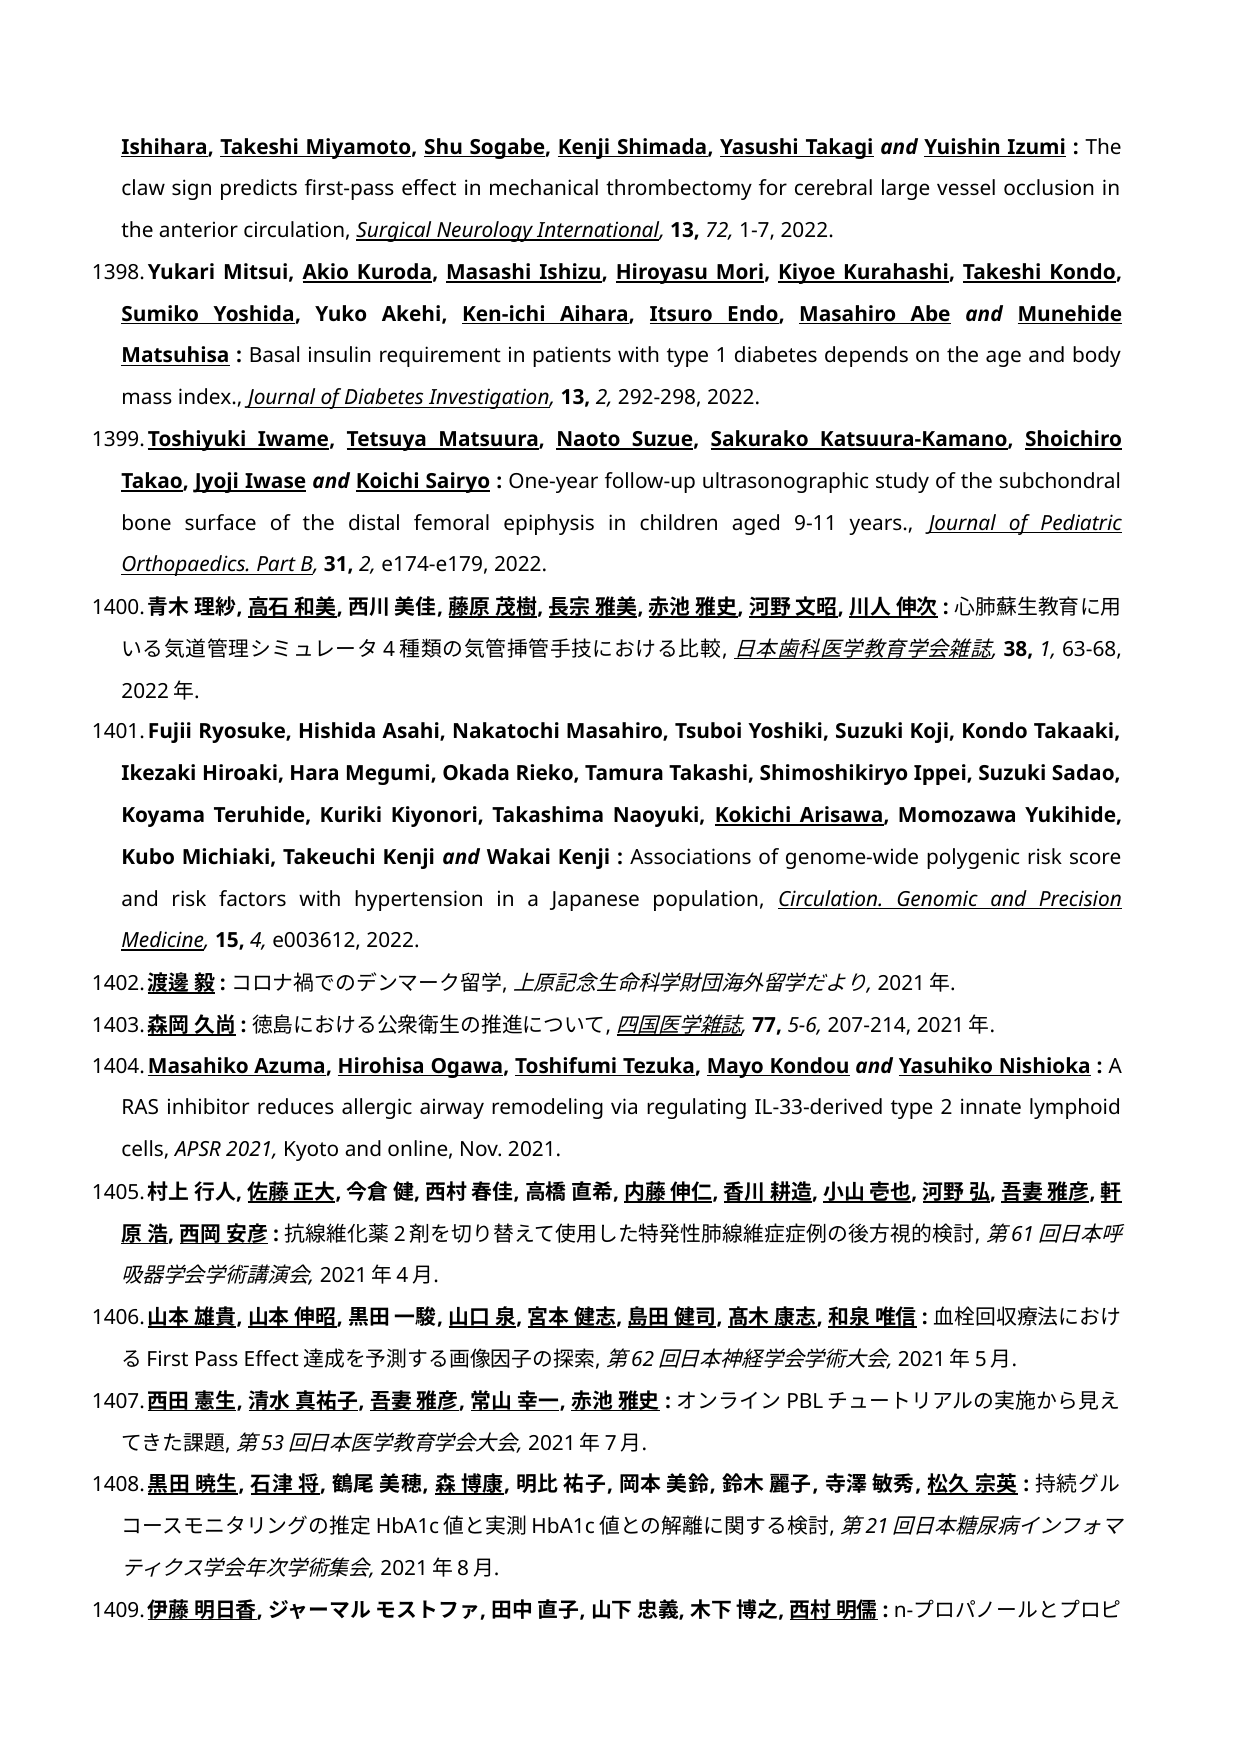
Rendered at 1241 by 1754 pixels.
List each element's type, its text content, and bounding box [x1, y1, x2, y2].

list 森岡 久尚 : 徳島における公衆衛生の推進について, 四国医学雑誌, 77, 5-6, 207-214, 2021年. [92, 1002, 1122, 1044]
list 山本 雄貴, 山本 伸昭, 黒田 一駿, 山口 泉, 宮本 健志, 島田 健司, 髙木 康志, 和泉 唯信 : 血栓回収療法におけるFirst Pass Effect達成を予測する画像因子の探索, 第62回日本神経学会学術大会, 2021年5月. [92, 1295, 1122, 1378]
list 黒田 暁生, 石津 将, 鶴尾 美穂, 森 博康, 明比 祐子, 岡本 美鈴, 鈴木 麗子, 寺澤 敏秀, 松久 宗英 : 持続グルコースモニタリングの推定HbA1c値と実測HbA1c値との解離に関する検討, 第21回日本糖尿病インフォマティクス学会年次学術集会, 2021年8月. [92, 1462, 1122, 1587]
list 西田 憲生, 清水 真祐子, 吾妻 雅彦, 常山 幸一, 赤池 雅史 : オンラインPBLチュートリアルの実施から見えてきた課題, 第53回日本医学教育学会大会, 2021年7月. [92, 1378, 1122, 1462]
list Yukari Mitsui, Akio Kuroda, Masashi Ishizu, Hiroyasu Mori, Kiyoe Kurahashi, Takeshi Kondo, Sumiko Yoshida, Yuko Akehi, Ken-ichi Aihara, Itsuro Endo, Masahiro Abe and Munehide Matsuhisa : Basal insulin requirement in patients with type 1 diabetes depends on the age and body mass index., Journal of Diabetes Investigation, 13, 2, 292-298, 2022. [92, 250, 1122, 417]
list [92, 1587, 1122, 1629]
list 村上 行人, 佐藤 正大, 今倉 健, 西村 春佳, 高橋 直希, 内藤 伸仁, 香川 耕造, 小山 壱也, 河野 弘, 吾妻 雅彦, 軒原 浩, 西岡 安彦 : 抗線維化薬2剤を切り替えて使用した特発性肺線維症症例の後方視的検討, 第61回日本呼吸器学会学術講演会, 2021年4月. [92, 1169, 1122, 1295]
list Toshiyuki Iwame, Tetsuya Matsuura, Naoto Suzue, Sakurako Katsuura-Kamano, Shoichiro Takao, Jyoji Iwase and Koichi Sairyo : One-year follow-up ultrasonographic study of the subchondral bone surface of the distal femoral epiphysis in children aged 9-11 years., Journal of Pediatric Orthopaedics. Part B, 31, 2, e174-e179, 2022. [92, 417, 1122, 584]
list 渡邊 毅 : コロナ禍でのデンマーク留学, 上原記念生命科学財団海外留学だより, 2021年. [92, 961, 1122, 1002]
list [92, 125, 1122, 250]
list Fujii Ryosuke, Hishida Asahi, Nakatochi Masahiro, Tsuboi Yoshiki, Suzuki Koji, Kondo Takaaki, Ikezaki Hiroaki, Hara Megumi, Okada Rieko, Tamura Takashi, Shimoshikiryo Ippei, Suzuki Sadao, Koyama Teruhide, Kuriki Kiyonori, Takashima Naoyuki, Kokichi Arisawa, Momozawa Yukihide, Kubo Michiaki, Takeuchi Kenji and Wakai Kenji : Associations of genome-wide polygenic risk score and risk factors with hypertension in a Japanese population, Circulation. Genomic and Precision Medicine, 15, 4, e003612, 2022. [92, 710, 1122, 961]
list 青木 理紗, 高石 和美, 西川 美佳, 藤原 茂樹, 長宗 雅美, 赤池 雅史, 河野 文昭, 川人 伸次 : 心肺蘇生教育に用いる気道管理シミュレータ4種類の気管挿管手技における比較, 日本歯科医学教育学会雑誌, 38, 1, 63-68, 2022年. [92, 584, 1122, 710]
list Masahiko Azuma, Hirohisa Ogawa, Toshifumi Tezuka, Mayo Kondou and Yasuhiko Nishioka : A RAS inhibitor reduces allergic airway remodeling via regulating IL-33-derived type 2 innate lymphoid cells, APSR 2021, Kyoto and online, Nov. 2021. [92, 1044, 1122, 1169]
